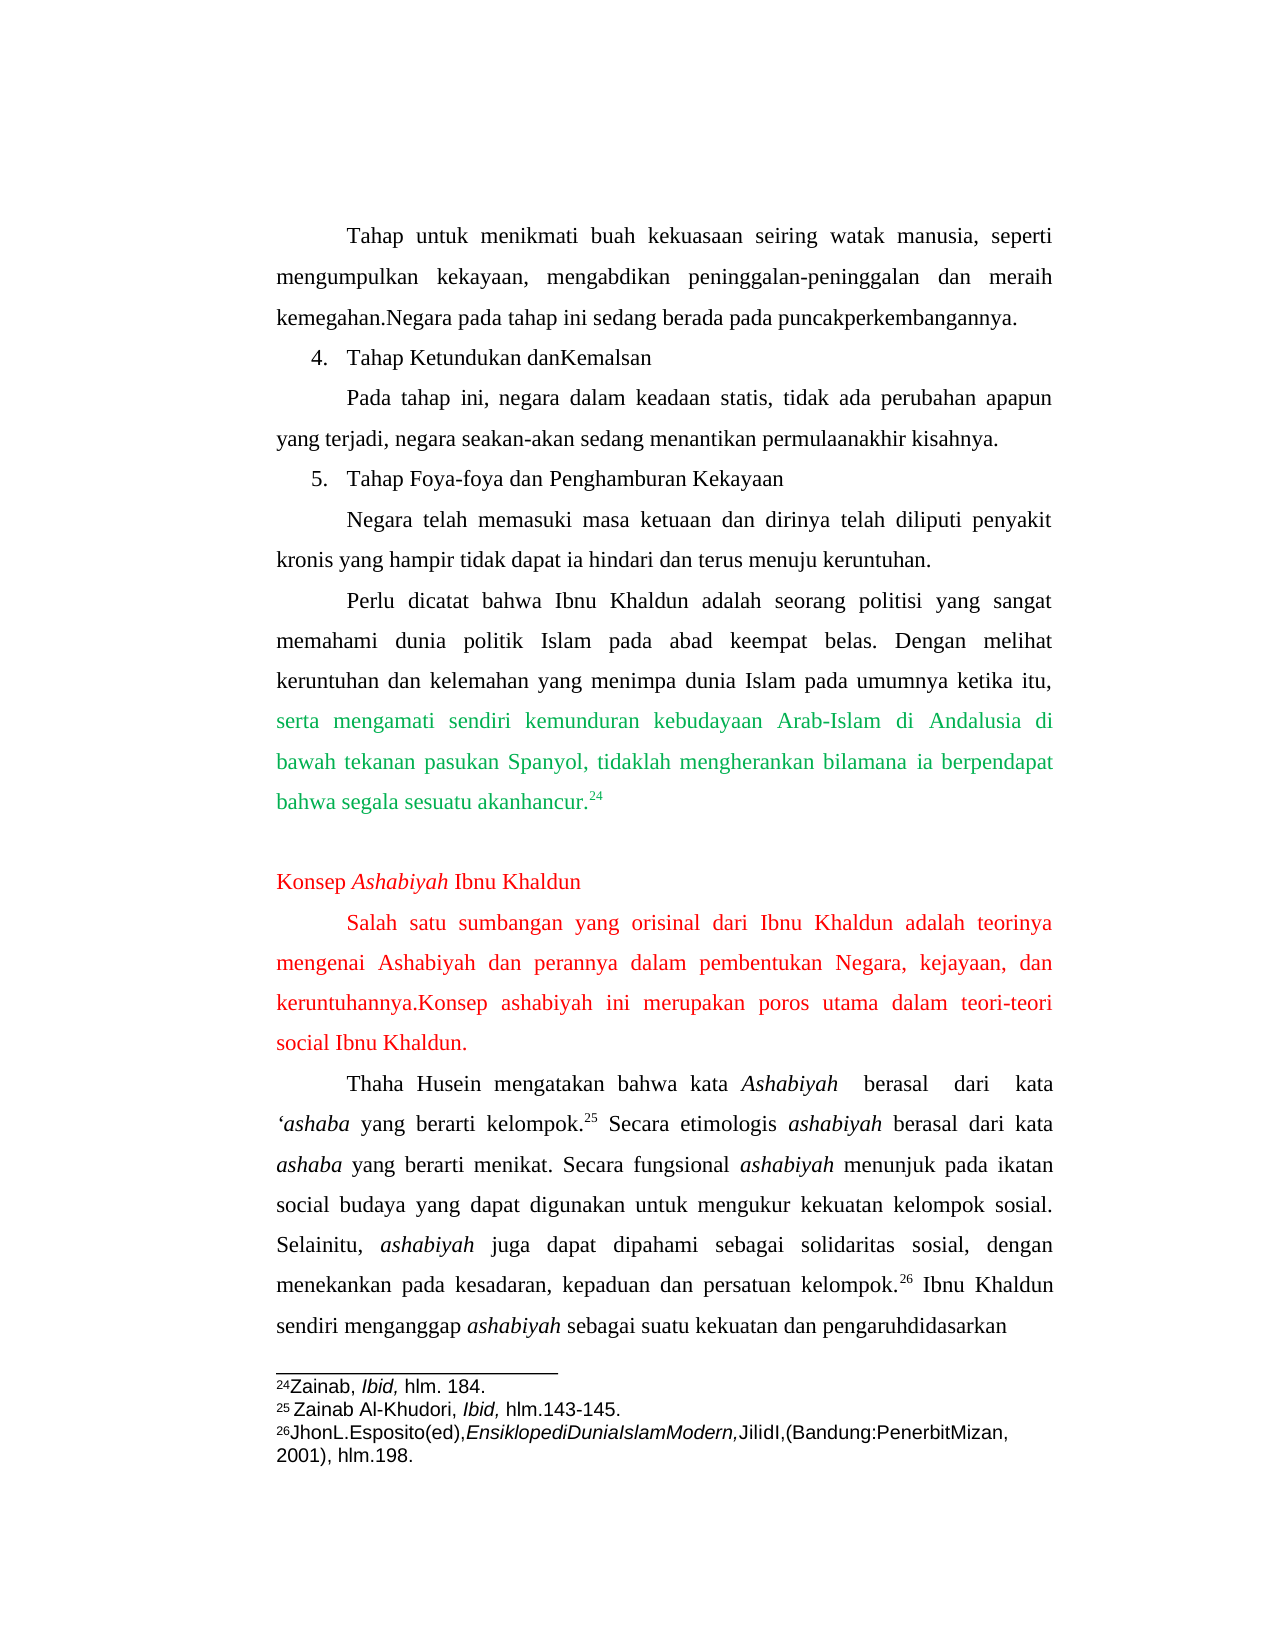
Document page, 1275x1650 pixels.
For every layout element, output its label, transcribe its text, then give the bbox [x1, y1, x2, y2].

text Negara telah memasuki masa ketuaan dan dirinya telah diliputi penyakit kronis yang hampir tidak dapat ia hindari dan terus menuju keruntuhan. [276, 506, 1053, 573]
text Perlu dicatat bahwa Ibnu Khaldun adalah seorang politisi yang sangat memahami dunia politik Islam pada abad keempat belas. Dengan melihat keruntuhan dan kelemahan yang menimpa dunia Islam pada umumnya ketika itu, serta mengamati sendiri kemunduran kebudayaan Arab-Islam di Andalusia di bawah tekanan pasukan Spanyol, tidaklah mengherankan bilamana ia berpendapat bahwa segala sesuatu akanhancur.24 [276, 587, 1053, 814]
list Tahap Ketundukan danKemalsan [311, 345, 1096, 370]
text 26JhonL.Esposito(ed),EnsiklopediDuniaIslamModern,JilidI,(Bandung:PenerbitMizan, 2001), hlm.198. [276, 1421, 1048, 1467]
list Tahap Foya-foya dan Penghamburan Kekayaan [311, 466, 1096, 492]
text 25 Zainab Al-Khudori, Ibid, hlm.143-145. [276, 1398, 1096, 1421]
text Tahap untuk menikmati buah kekuasaan seiring watak manusia, seperti mengumpulkan kekayaan, mengabdikan peninggalan-peninggalan dan meraih kemegahan.Negara pada tahap ini sedang berada pada puncakperkembangannya. [276, 222, 1053, 330]
text Thaha Husein mengatakan bahwa kata Ashabiyah berasal dari kata ‘ashaba yang berarti kelompok.25 Secara etimologis ashabiyah berasal dari kata ashaba yang berarti menikat. Secara fungsional ashabiyah menunjuk pada ikatan social budaya yang dapat digunakan untuk mengukur kekuatan kelompok sosial. Selainitu, ashabiyah juga dapat dipahami sebagai solidaritas sosial, dengan menekankan pada kesadaran, kepaduan dan persatuan kelompok.26 Ibnu Khaldun sendiri menganggap ashabiyah sebagai suatu kekuatan dan pengaruhdidasarkan [276, 1070, 1054, 1338]
text Salah satu sumbangan yang orisinal dari Ibnu Khaldun adalah teorinya mengenai Ashabiyah dan perannya dalam pembentukan Negara, kejayaan, dan keruntuhannya.Konsep ashabiyah ini merupakan poros utama dalam teori-teori social Ibnu Khaldun. [276, 909, 1054, 1056]
text 24Zainab, Ibid, hlm. 184. [276, 1375, 1096, 1398]
text Pada tahap ini, negara dalam keadaan statis, tidak ada perubahan apapun yang terjadi, negara seakan-akan sedang menantikan permulaanakhir kisahnya. [276, 384, 1053, 452]
text Konsep Ashabiyah Ibnu Khaldun [276, 868, 1096, 895]
